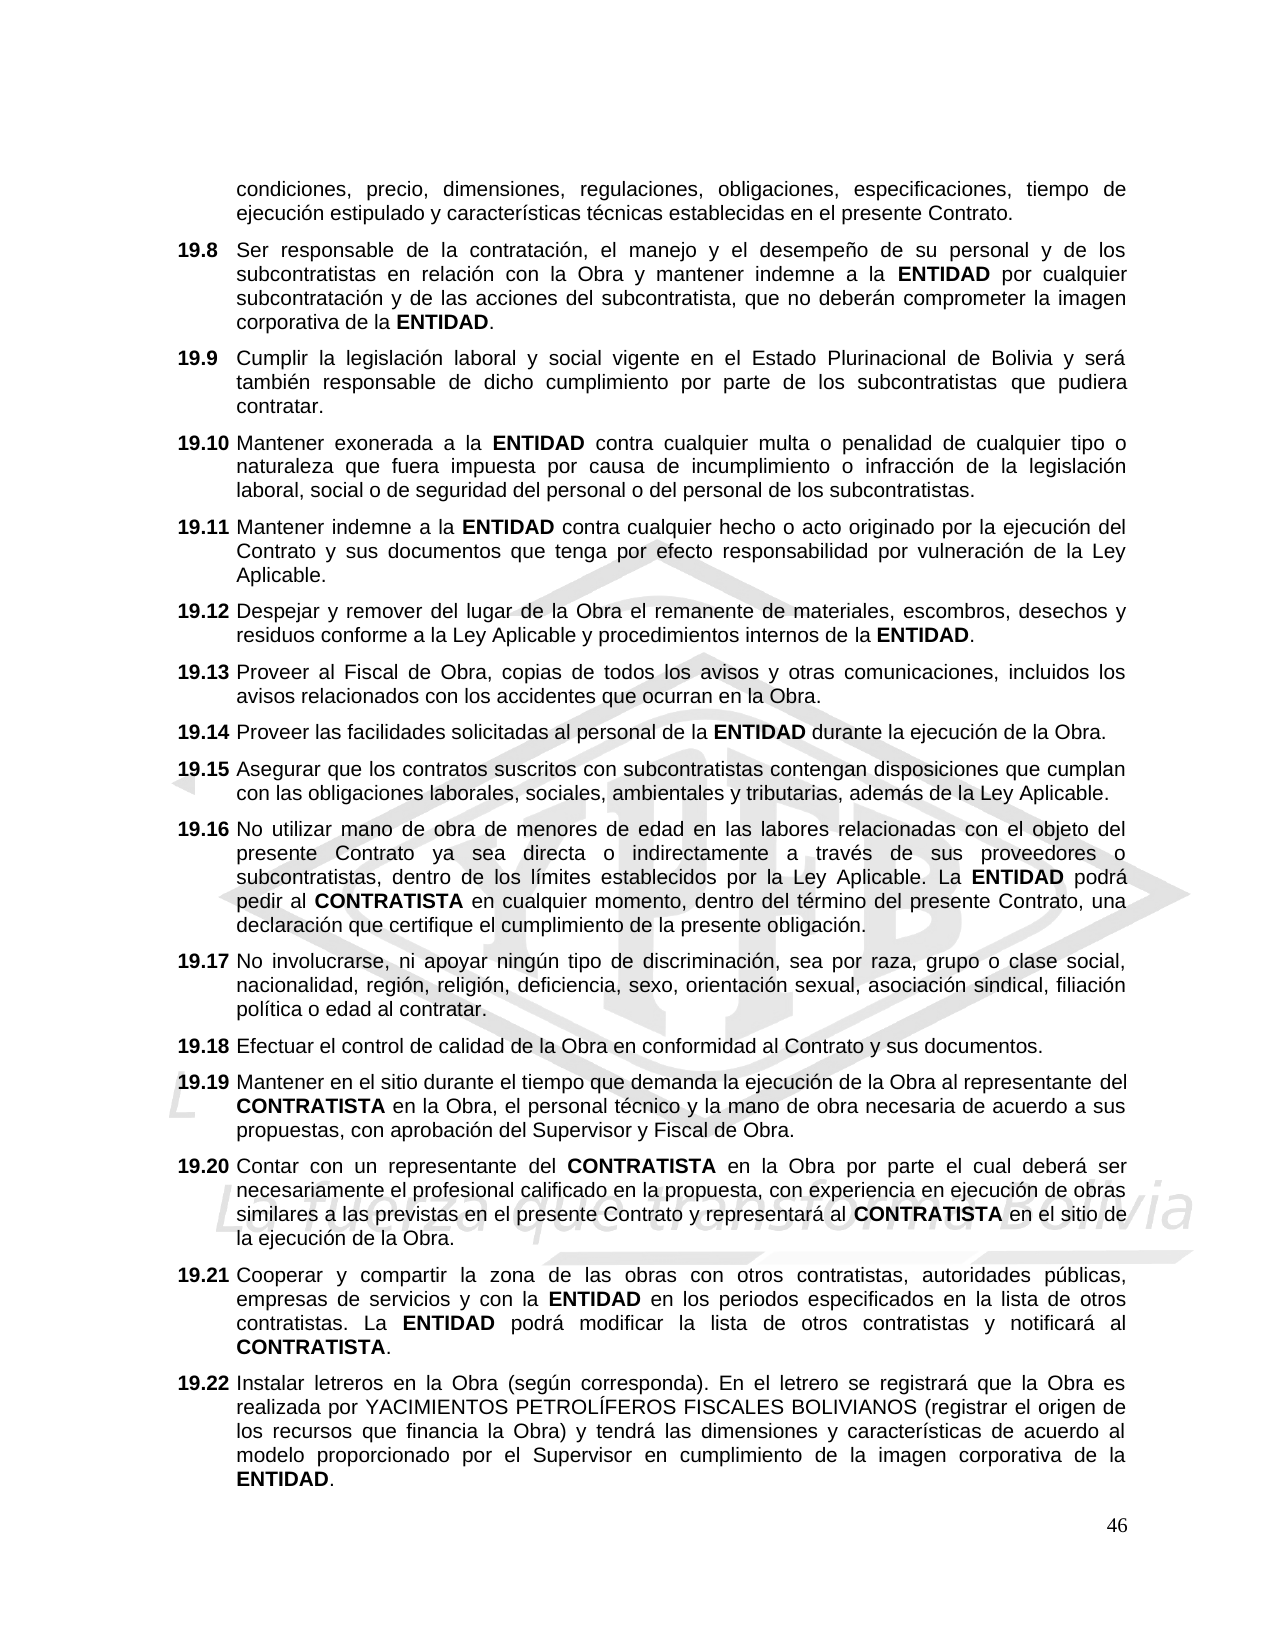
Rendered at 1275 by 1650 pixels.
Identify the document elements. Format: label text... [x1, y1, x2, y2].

list Asegurar que los contratos suscritos con subcontratistas contengan disposiciones que cumplan con las obligaciones laborales, sociales, ambientales y tributarias, además de la Ley Aplicable. [177, 756, 1127, 804]
list Proveer al Fiscal de Obra, copias de todos los avisos y otras comunicaciones, incluidos los avisos relacionados con los accidentes que ocurran en la Obra. [177, 659, 1127, 707]
list Cooperar y compartir la zona de las obras con otros contratistas, autoridades públicas, empresas de servicios y con la ENTIDAD en los periodos especificados en la lista de otros contratistas. La ENTIDAD podrá modificar la lista de otros contratistas y notificará al CONTRATISTA. [177, 1263, 1127, 1358]
list No utilizar mano de obra de menores de edad en las labores relacionadas con el objeto del presente Contrato ya sea directa o indirectamente a través de sus proveedores o subcontratistas, dentro de los límites establecidos por la Ley Aplicable. La ENTIDAD podrá pedir al CONTRATISTA en cualquier momento, dentro del término del presente Contrato, una declaración que certifique el cumplimiento de la presente obligación. [177, 817, 1127, 937]
list Ser responsable de la contratación, el manejo y el desempeño de su personal y de los subcontratistas en relación con la Obra y mantener indemne a la ENTIDAD por cualquier subcontratación y de las acciones del subcontratista, que no deberán comprometer la imagen corporativa de la ENTIDAD. [177, 238, 1127, 333]
list Proveer las facilidades solicitadas al personal de la ENTIDAD durante la ejecución de la Obra. [177, 720, 1127, 744]
list Cumplir la legislación laboral y social vigente en el Estado Plurinacional de Bolivia y será también responsable de dicho cumplimiento por parte de los subcontratistas que pudiera contratar. [177, 346, 1127, 418]
list Efectuar el control de calidad de la Obra en conformidad al Contrato y sus documentos. [177, 1033, 1127, 1057]
list Despejar y remover del lugar de la Obra el remanente de materiales, escombros, desechos y residuos conforme a la Ley Aplicable y procedimientos internos de la ENTIDAD. [177, 599, 1127, 647]
list Contar con un representante del CONTRATISTA en la Obra por parte el cual deberá ser necesariamente el profesional calificado en la propuesta, con experiencia en ejecución de obras similares a las previstas en el presente Contrato y representará al CONTRATISTA en el sitio de la ejecución de la Obra. [177, 1154, 1127, 1250]
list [177, 177, 1127, 225]
list Mantener en el sitio durante el tiempo que demanda la ejecución de la Obra al representante del CONTRATISTA en la Obra, el personal técnico y la mano de obra necesaria de acuerdo a sus propuestas, con aprobación del Supervisor y Fiscal de Obra. [177, 1070, 1127, 1142]
list Mantener indemne a la ENTIDAD contra cualquier hecho o acto originado por la ejecución del Contrato y sus documentos que tenga por efecto responsabilidad por vulneración de la Ley Aplicable. [177, 515, 1127, 587]
list No involucrarse, ni apoyar ningún tipo de discriminación, sea por raza, grupo o clase social, nacionalidad, región, religión, deficiencia, sexo, orientación sexual, asociación sindical, filiación política o edad al contratar. [177, 949, 1127, 1021]
list Instalar letreros en la Obra (según corresponda). En el letrero se registrará que la Obra es realizada por YACIMIENTOS PETROLÍFEROS FISCALES BOLIVIANOS (registrar el origen de los recursos que financia la Obra) y tendrá las dimensiones y características de acuerdo al modelo proporcionado por el Supervisor en cumplimiento de la imagen corporativa de la ENTIDAD. [177, 1371, 1127, 1491]
list Mantener exonerada a la ENTIDAD contra cualquier multa o penalidad de cualquier tipo o naturaleza que fuera impuesta por causa de incumplimiento o infracción de la legislación laboral, social o de seguridad del personal o del personal de los subcontratistas. [177, 430, 1127, 502]
